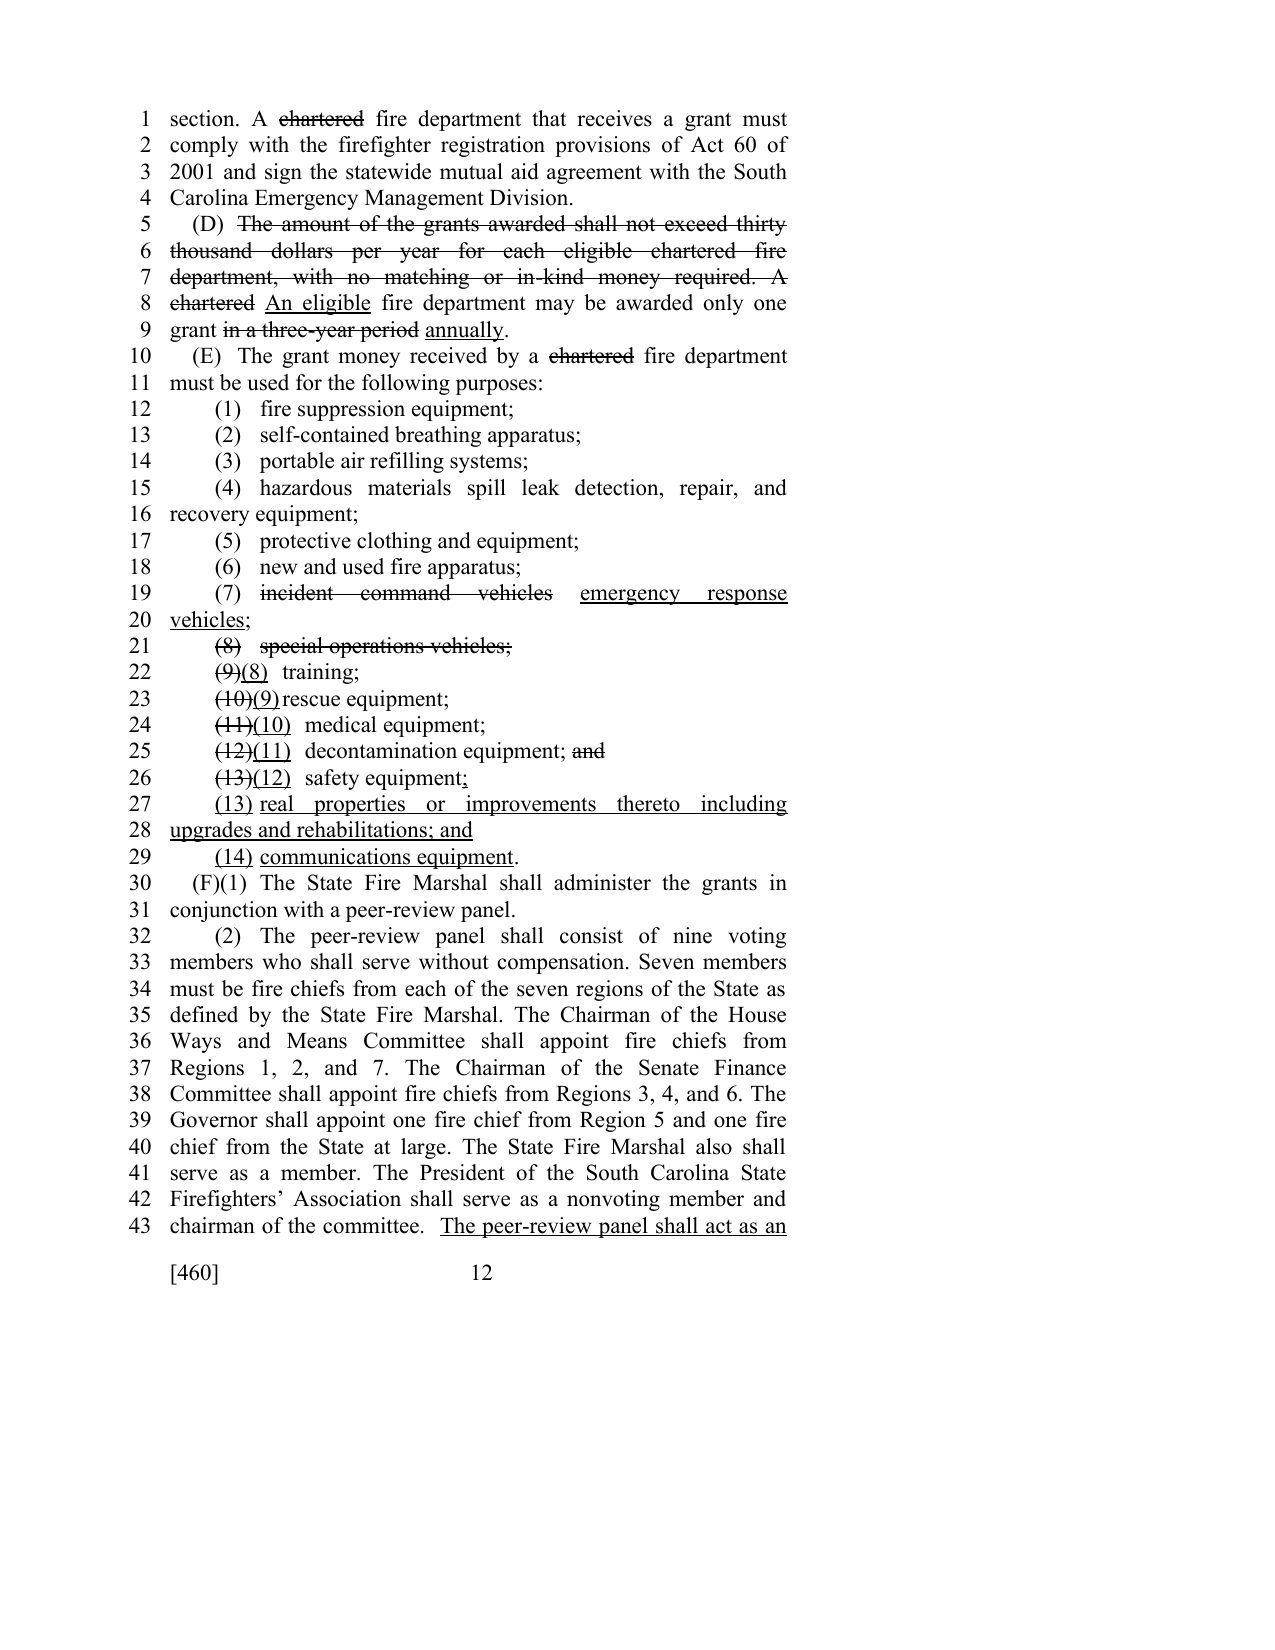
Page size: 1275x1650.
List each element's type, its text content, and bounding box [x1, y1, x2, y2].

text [169, 922, 787, 1238]
text (7) incident command vehicles emergency response vehicles; [169, 579, 787, 632]
text (13) real properties or improvements thereto including upgrades and rehabilitations; and [169, 790, 787, 843]
text (1) fire suppression equipment; [169, 395, 787, 421]
text (10)(9) rescue equipment; [169, 685, 787, 711]
text (8) special operations vehicles; [169, 632, 787, 658]
text (F)(1) The State Fire Marshal shall administer the grants in conjunction with a peer-review panel. [169, 869, 787, 922]
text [169, 105, 787, 210]
text (12)(11) decontamination equipment; and [169, 737, 787, 764]
text (11)(10) medical equipment; [169, 711, 787, 737]
text (14) communications equipment. [169, 843, 787, 869]
text (4) hazardous materials spill leak detection, repair, and recovery equipment; [169, 474, 787, 527]
text (13)(12) safety equipment; [169, 764, 787, 790]
text (E) The grant money received by a chartered fire department must be used for the following purposes: [169, 342, 787, 395]
text (5) protective clothing and equipment; [169, 527, 787, 553]
text (D) The amount of the grants awarded shall not exceed thirty thousand dollars per year for each eligible chartered fire department, with no matching or in-kind money required. A chartered An eligible fire department may be awarded only one grant in a three-year period annually. [169, 279, 787, 342]
text (9)(8) training; [169, 658, 787, 685]
text (2) self-contained breathing apparatus; [169, 421, 787, 448]
text (3) portable air refilling systems; [169, 448, 787, 474]
text (6) new and used fire apparatus; [169, 553, 787, 579]
text (D) The amount of the grants awarded shall not exceed thirty thousand dollars per year for each eligible chartered fire department, with no matching or in-kind money required. A chartered An eligible fire department may be awarded only one grant in a three-year period annually. [169, 210, 787, 251]
